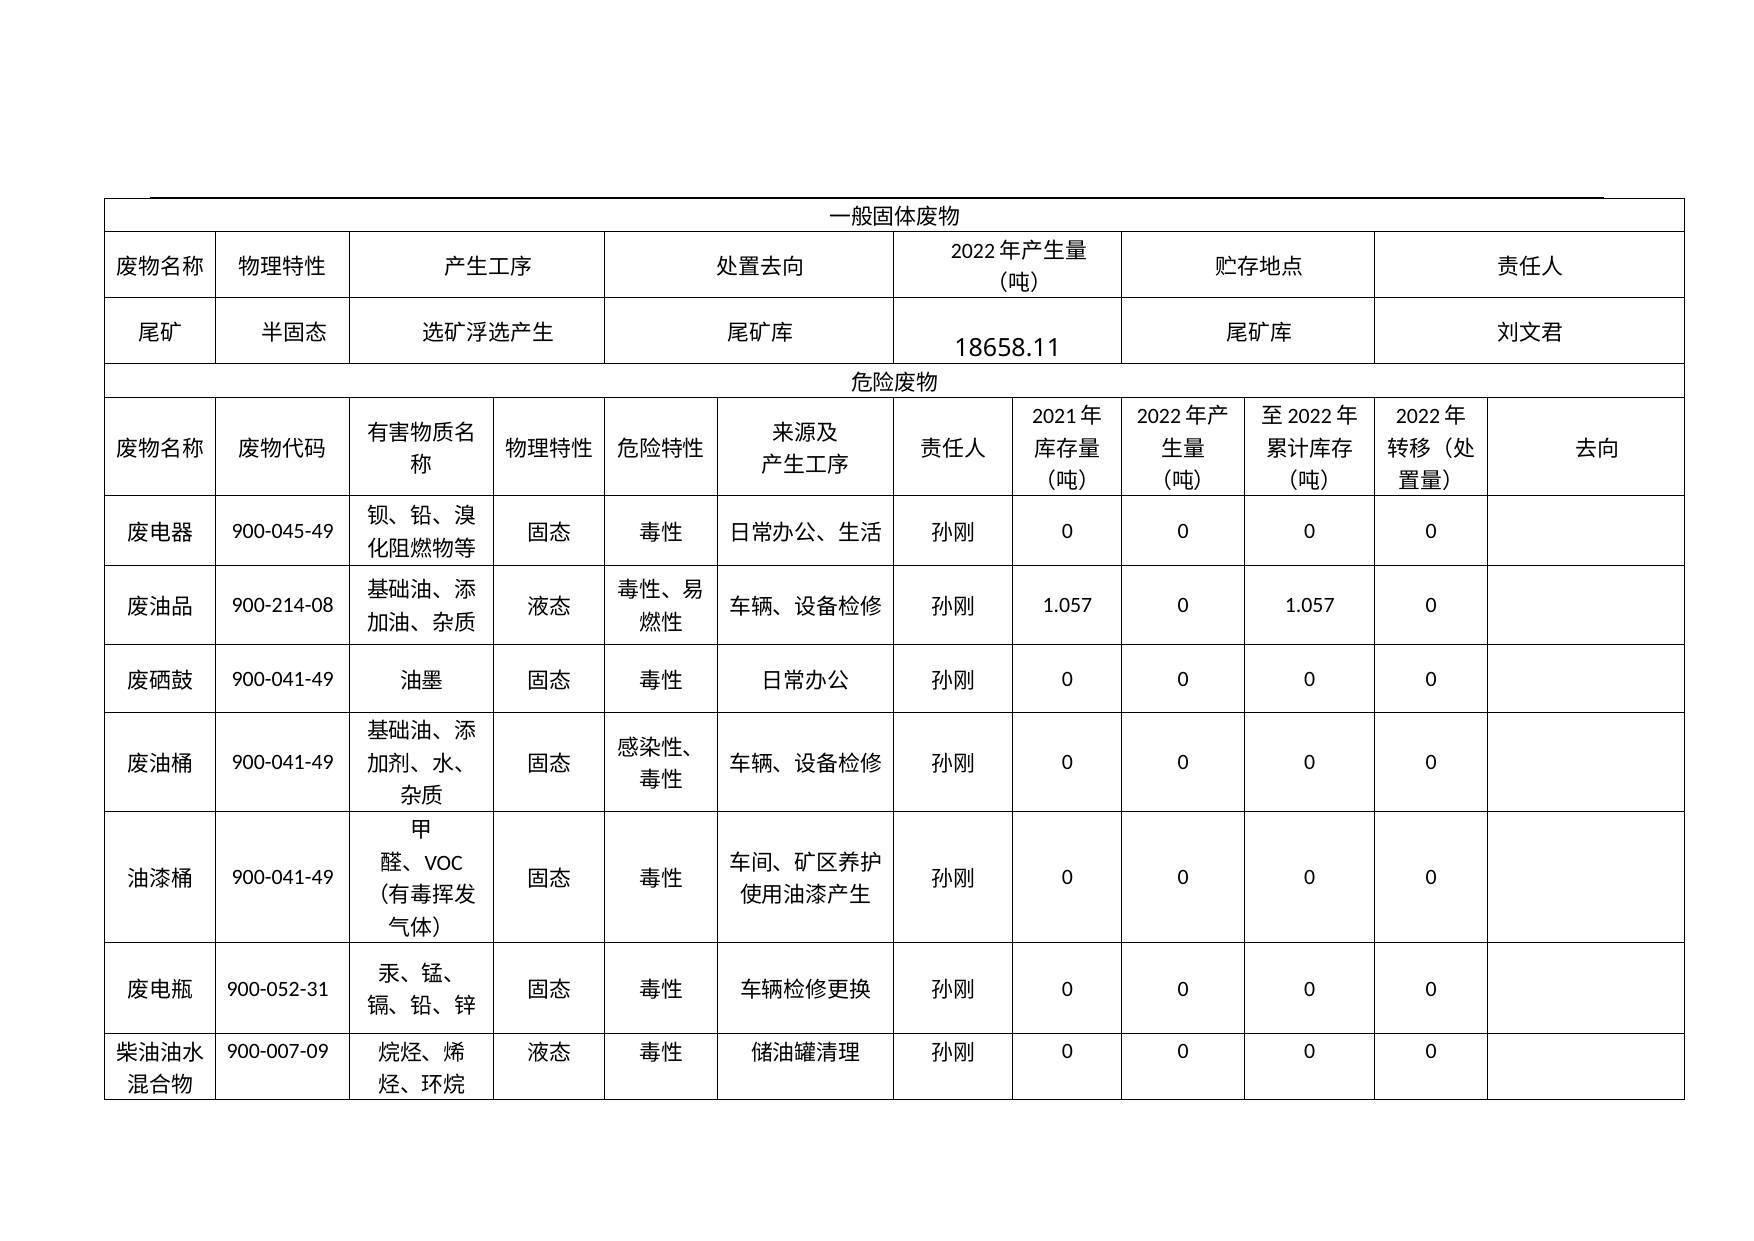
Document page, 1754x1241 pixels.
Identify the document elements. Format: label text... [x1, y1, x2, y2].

table_cell 尾矿库 [1122, 298, 1374, 363]
table_cell 900-052-31 [216, 943, 349, 1033]
table_cell 毒性 [605, 812, 717, 942]
table_cell 去向 [1488, 398, 1684, 495]
table_cell 储油罐清理 [718, 1034, 893, 1099]
table_cell 刘文君 [1375, 298, 1684, 363]
table_cell 固态 [494, 713, 604, 811]
table_cell 废物代码 [216, 398, 349, 495]
table_cell 尾矿库 [605, 298, 893, 363]
table_cell 基础油、添加油、杂质 [350, 566, 493, 644]
table_cell 孙刚 [894, 713, 1012, 811]
table_cell 0 [1122, 1034, 1244, 1099]
table_cell 固态 [494, 943, 604, 1033]
table_cell 孙刚 [894, 1034, 1012, 1099]
table_cell [1488, 713, 1684, 811]
table_cell 日常办公 [718, 645, 893, 712]
table_cell 900-214-08 [216, 566, 349, 644]
table_cell 0 [1122, 496, 1244, 564]
table_cell 废硒鼓 [105, 645, 215, 712]
table_cell 固态 [494, 496, 604, 564]
table_cell 900-041-49 [216, 812, 349, 942]
table_cell 贮存地点 [1122, 232, 1374, 297]
table_cell 900-041-49 [216, 645, 349, 712]
table_cell 0 [1375, 496, 1487, 564]
table_cell 0 [1375, 1034, 1487, 1099]
table_cell 危险废物 [105, 364, 1684, 397]
table_cell 油墨 [350, 645, 493, 712]
table_cell 车间、矿区养护使用油漆产生 [718, 812, 893, 942]
table_cell 孙刚 [894, 645, 1012, 712]
table_cell 废油品 [105, 566, 215, 644]
table_cell 毒性 [605, 943, 717, 1033]
table_cell 0 [1245, 943, 1374, 1033]
table_cell [1488, 943, 1684, 1033]
table_cell 固态 [494, 812, 604, 942]
table_cell 责任人 [894, 398, 1012, 495]
table_cell 感染性、毒性 [605, 713, 717, 811]
table_cell [1488, 566, 1684, 644]
table_cell 900-041-49 [216, 713, 349, 811]
table_cell 0 [1245, 645, 1374, 712]
table_cell 0 [1122, 645, 1244, 712]
table_cell 日常办公、生活 [718, 496, 893, 564]
table_cell 0 [1122, 713, 1244, 811]
table_cell 毒性 [605, 1034, 717, 1099]
table_cell 0 [1245, 812, 1374, 942]
table_cell 废物名称 [105, 232, 215, 297]
table_cell 物理特性 [216, 232, 349, 297]
table_cell 毒性 [605, 496, 717, 564]
table_cell 0 [1375, 812, 1487, 942]
table_cell [1488, 812, 1684, 942]
table_cell 烷烃、烯烃、环烷烃、芳香烃、多环芳烃 [350, 1034, 493, 1099]
table_cell 0 [1013, 713, 1121, 811]
table_cell 油漆桶 [105, 812, 215, 942]
table_cell 废物名称 [105, 398, 215, 495]
table_cell 责任人 [1375, 232, 1684, 297]
table_cell 毒性 [605, 645, 717, 712]
table_cell 0 [1375, 566, 1487, 644]
table_cell 1.057 [1013, 566, 1121, 644]
table_cell 0 [1013, 645, 1121, 712]
table_cell 0 [1013, 1034, 1121, 1099]
table_cell 孙刚 [894, 566, 1012, 644]
table_cell 车辆、设备检修 [718, 566, 893, 644]
table_cell 选矿浮选产生 [350, 298, 604, 363]
table_cell 基础油、添加剂、水、杂质 [350, 713, 493, 811]
table_cell 0 [1013, 812, 1121, 942]
table_cell 车辆、设备检修 [718, 713, 893, 811]
table_cell 甲醛、VOC（有毒挥发气体） [350, 812, 493, 942]
table_cell 0 [1122, 943, 1244, 1033]
table_cell 0 [1122, 812, 1244, 942]
table_cell 柴油油水混合物 [105, 1034, 215, 1099]
table_cell 1.057 [1245, 566, 1374, 644]
table_cell 孙刚 [894, 943, 1012, 1033]
table_cell 半固态 [216, 298, 349, 363]
table_cell 汞、锰、镉、铅、锌 [350, 943, 493, 1033]
table_header 一般固体废物 [105, 199, 1684, 231]
table_cell 18658.11 [894, 298, 1121, 363]
table_cell 产生工序 [350, 232, 604, 297]
table_cell 0 [1375, 713, 1487, 811]
table_cell 2022年转移（处置量） [1375, 398, 1487, 495]
table_cell 0 [1013, 943, 1121, 1033]
table_cell 0 [1245, 496, 1374, 564]
table_cell 物理特性 [494, 398, 604, 495]
table_cell 0 [1375, 943, 1487, 1033]
table_cell 废油桶 [105, 713, 215, 811]
table_cell 2022年产生量（吨） [1122, 398, 1244, 495]
table_cell 废电器 [105, 496, 215, 564]
table_cell 废电瓶 [105, 943, 215, 1033]
table_cell 处置去向 [605, 232, 893, 297]
table_cell 固态 [494, 645, 604, 712]
table_cell 液态 [494, 1034, 604, 1099]
table_cell [1488, 496, 1684, 564]
table_cell 900-045-49 [216, 496, 349, 564]
table_cell 孙刚 [894, 496, 1012, 564]
table_cell 钡、铅、溴化阻燃物等 [350, 496, 493, 564]
table_cell 0 [1245, 713, 1374, 811]
table_cell 0 [1013, 496, 1121, 564]
table_cell 液态 [494, 566, 604, 644]
table_cell [1488, 645, 1684, 712]
table_cell 至2022年累计库存（吨） [1245, 398, 1374, 495]
table_cell 毒性、易燃性 [605, 566, 717, 644]
table_cell 危险特性 [605, 398, 717, 495]
table_cell 车辆检修更换 [718, 943, 893, 1033]
table_cell 孙刚 [894, 812, 1012, 942]
table_cell 0 [1375, 645, 1487, 712]
table_cell 有害物质名称 [350, 398, 493, 495]
table_cell 尾矿 [105, 298, 215, 363]
table_cell 2021年库存量（吨） [1013, 398, 1121, 495]
table_cell 来源及 产生工序 [718, 398, 893, 495]
table_cell 0 [1245, 1034, 1374, 1099]
table_cell [1488, 1034, 1684, 1099]
table_cell 2022年产生量（吨） [894, 232, 1121, 297]
table_cell 900-007-09 [216, 1034, 349, 1099]
table_cell 0 [1122, 566, 1244, 644]
